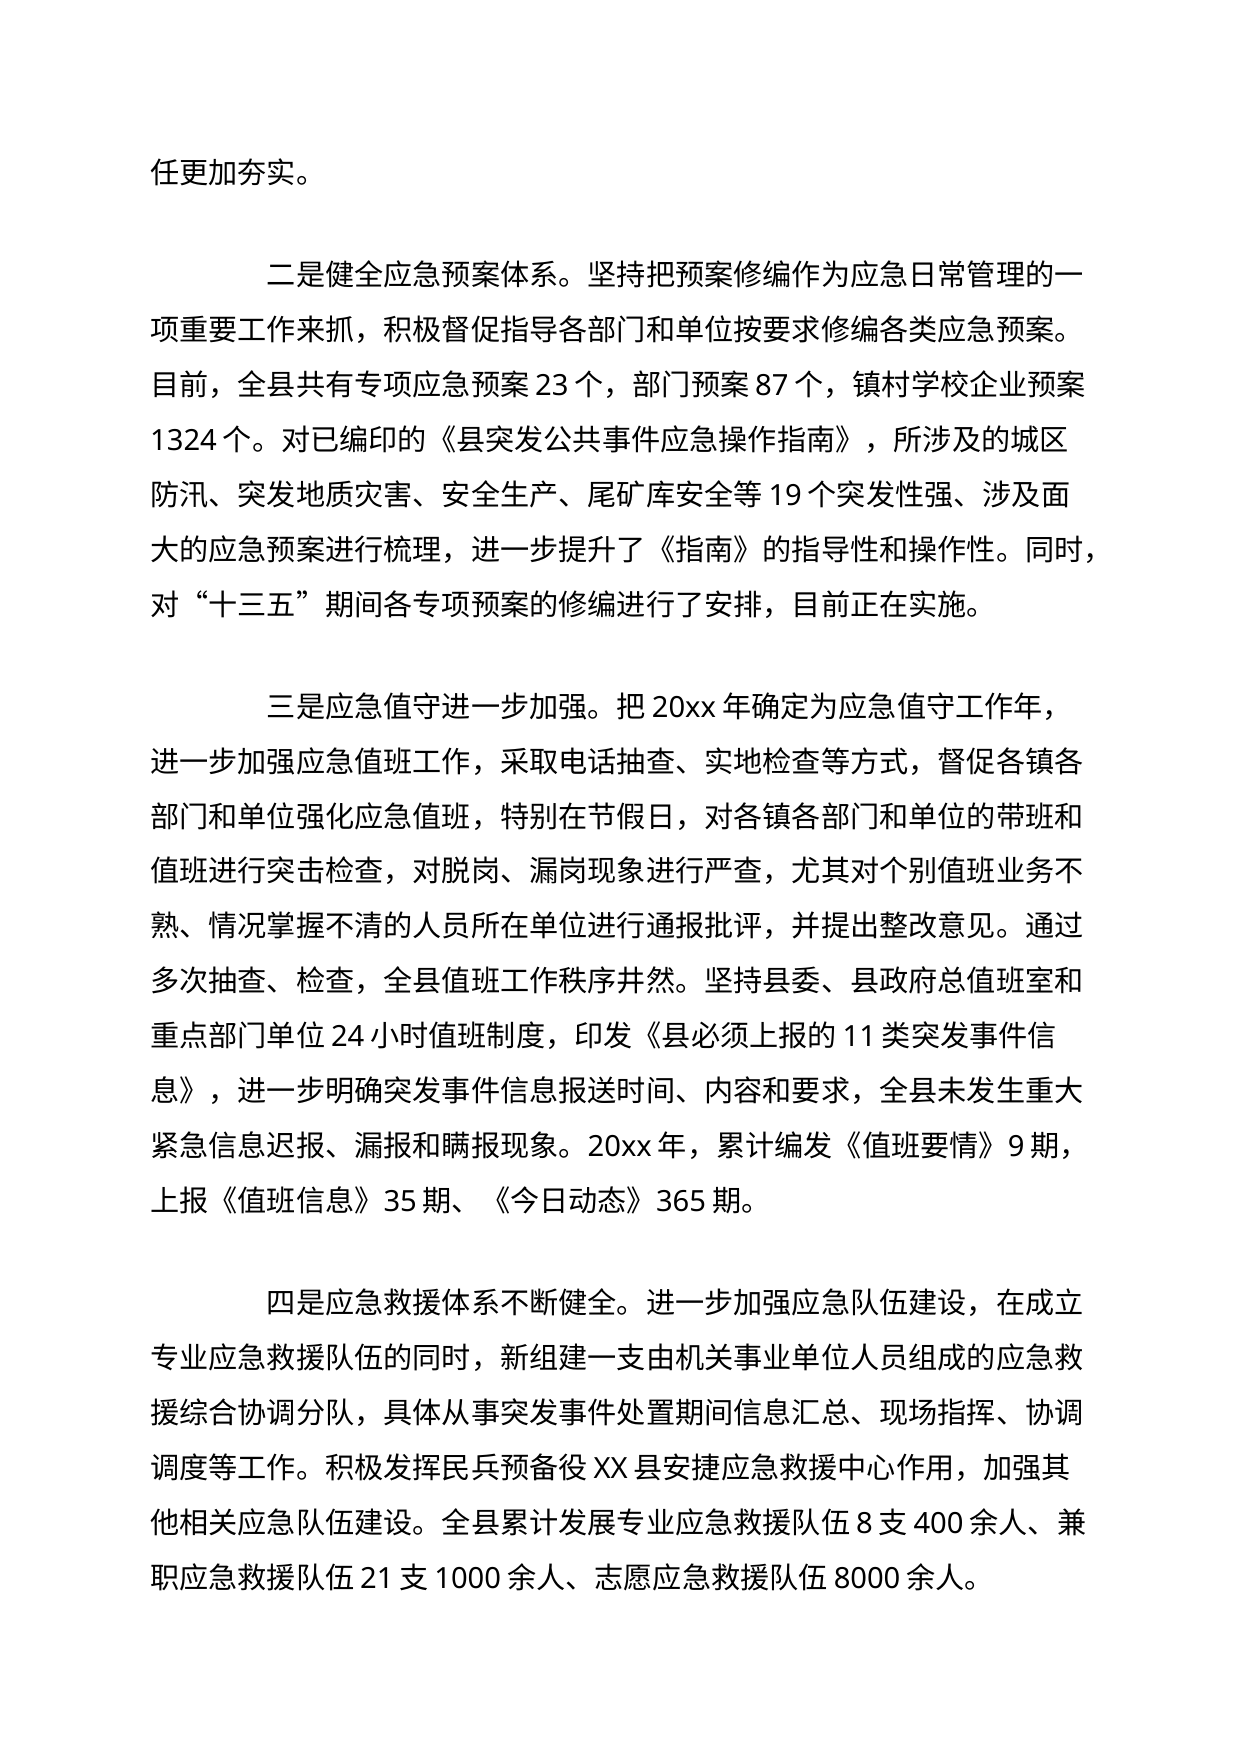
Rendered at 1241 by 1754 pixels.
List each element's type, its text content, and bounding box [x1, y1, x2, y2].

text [150, 150, 1090, 192]
text 四是应急救援体系不断健全。进一步加强应急队伍建设，在成立专业应急救援队伍的同时，新组建一支由机关事业单位人员组成的应急救援综合协调分队，具体从事突发事件处置期间信息汇总、现场指挥、协调调度等工作。积极发挥民兵预备役XX县安捷应急救援中心作用，加强其他相关应急队伍建设。全县累计发展专业应急救援队伍8支400余人、兼职应急救援队伍21支1000余人、志愿应急救援队伍8000余人。 [150, 1279, 1090, 1597]
text 三是应急值守进一步加强。把20xx年确定为应急值守工作年，进一步加强应急值班工作，采取电话抽查、实地检查等方式，督促各镇各部门和单位强化应急值班，特别在节假日，对各镇各部门和单位的带班和值班进行突击检查，对脱岗、漏岗现象进行严查，尤其对个别值班业务不熟、情况掌握不清的人员所在单位进行通报批评，并提出整改意见。通过多次抽查、检查，全县值班工作秩序井然。坚持县委、县政府总值班室和重点部门单位24小时值班制度，印发《县必须上报的11类突发事件信息》，进一步明确突发事件信息报送时间、内容和要求，全县未发生重大紧急信息迟报、漏报和瞒报现象。20xx年，累计编发《值班要情》9期，上报《值班信息》35期、《今日动态》365期。 [150, 683, 1090, 1220]
text 二是健全应急预案体系。坚持把预案修编作为应急日常管理的一项重要工作来抓，积极督促指导各部门和单位按要求修编各类应急预案。目前，全县共有专项应急预案23个，部门预案87个，镇村学校企业预案1324个。对已编印的《县突发公共事件应急操作指南》，所涉及的城区防汛、突发地质灾害、安全生产、尾矿库安全等19个突发性强、涉及面大的应急预案进行梳理，进一步提升了《指南》的指导性和操作性。同时，对“十三五”期间各专项预案的修编进行了安排，目前正在实施。 [150, 252, 1090, 624]
